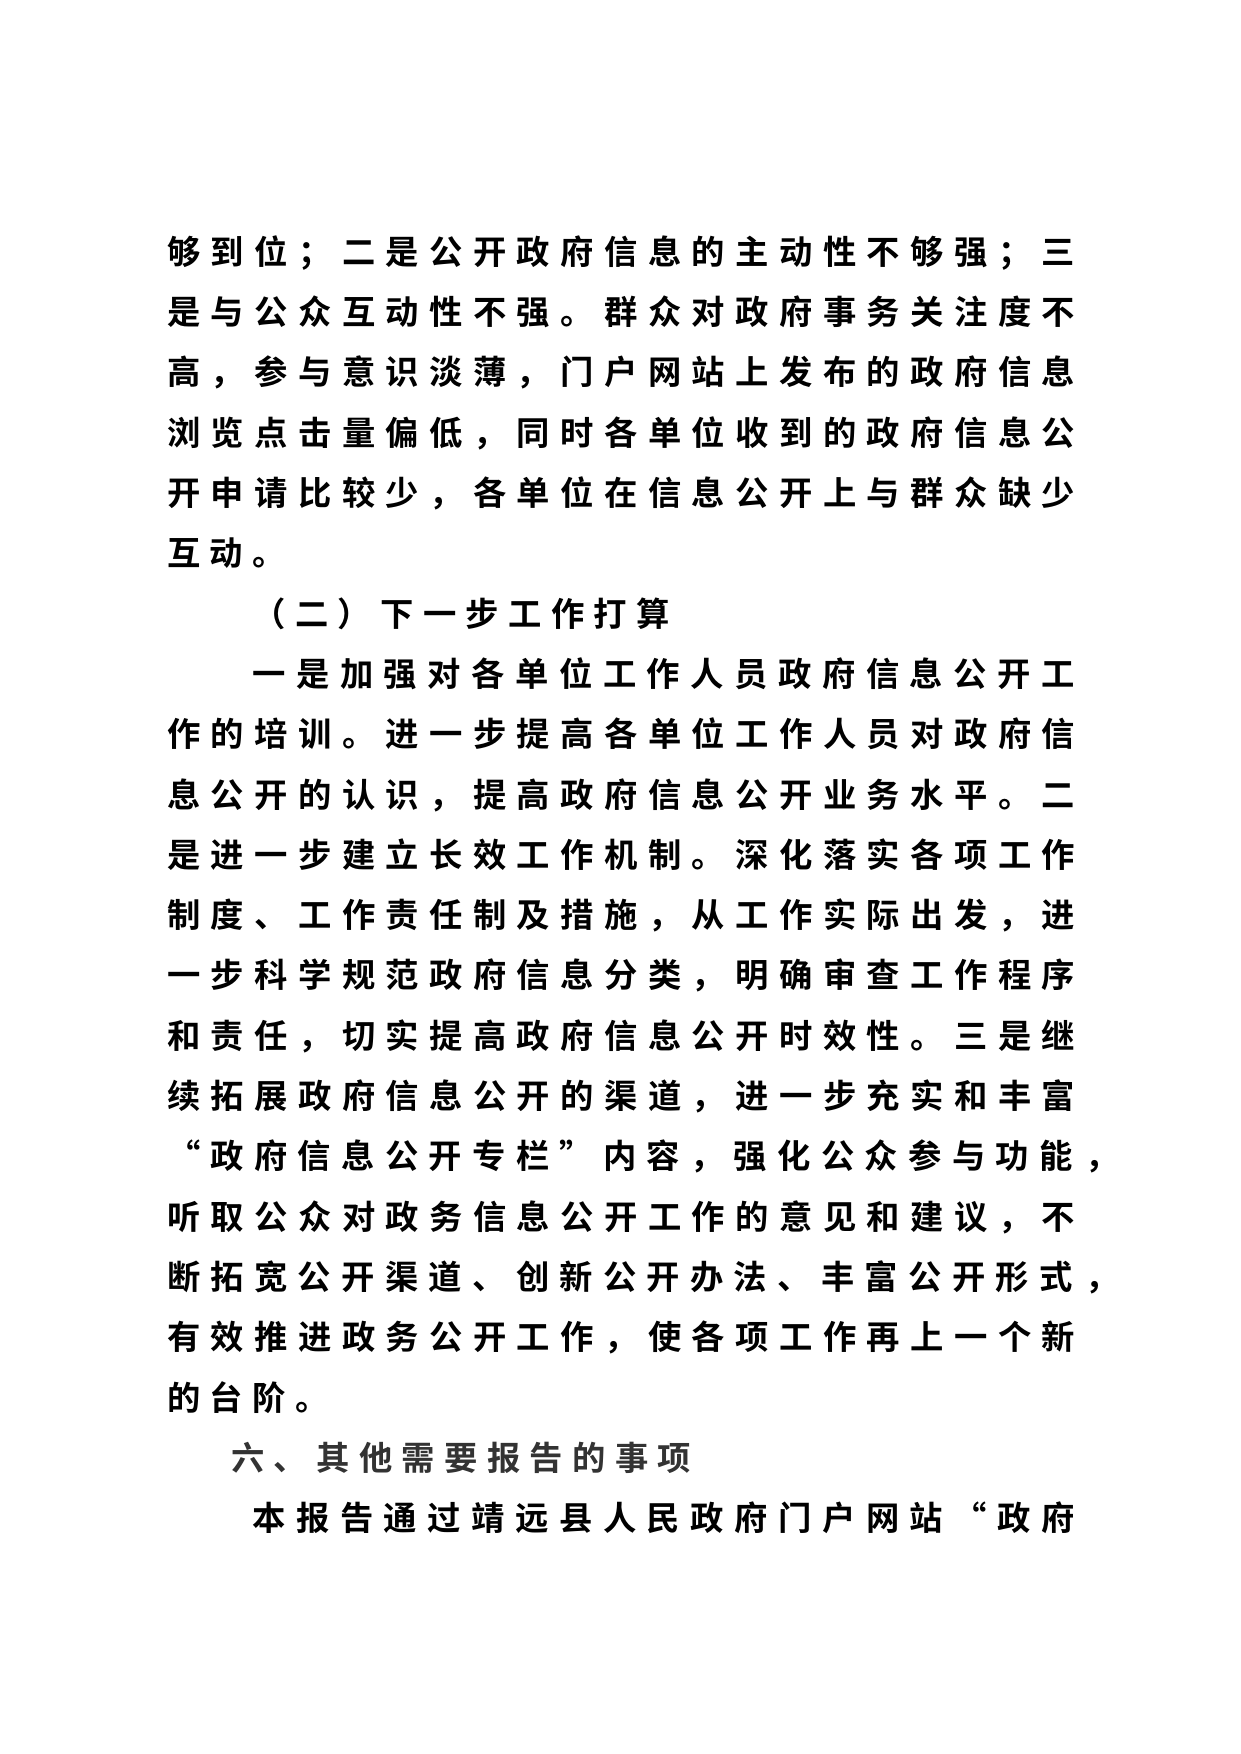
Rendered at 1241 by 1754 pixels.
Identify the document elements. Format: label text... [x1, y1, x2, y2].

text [167, 1486, 1085, 1546]
text 六、其他需要报告的事项 [167, 1426, 1085, 1486]
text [167, 219, 1085, 581]
text 一是加强对各单位工作人员政府信息公开工作的培训。进一步提高各单位工作人员对政府信息公开的认识，提高政府信息公开业务水平。二是进一步建立长效工作机制。深化落实各项工作制度、工作责任制及措施，从工作实际出发，进一步科学规范政府信息分类，明确审查工作程序和责任，切实提高政府信息公开时效性。三是继续拓展政府信息公开的渠道，进一步充实和丰富“政府信息公开专栏”内容，强化公众参与功能，听取公众对政务信息公开工作的意见和建议，不断拓宽公开渠道、创新公开办法、丰富公开形式，有效推进政务公开工作，使各项工作再上一个新的台阶。 [167, 642, 1085, 1426]
text （二）下一步工作打算 [167, 581, 1085, 642]
